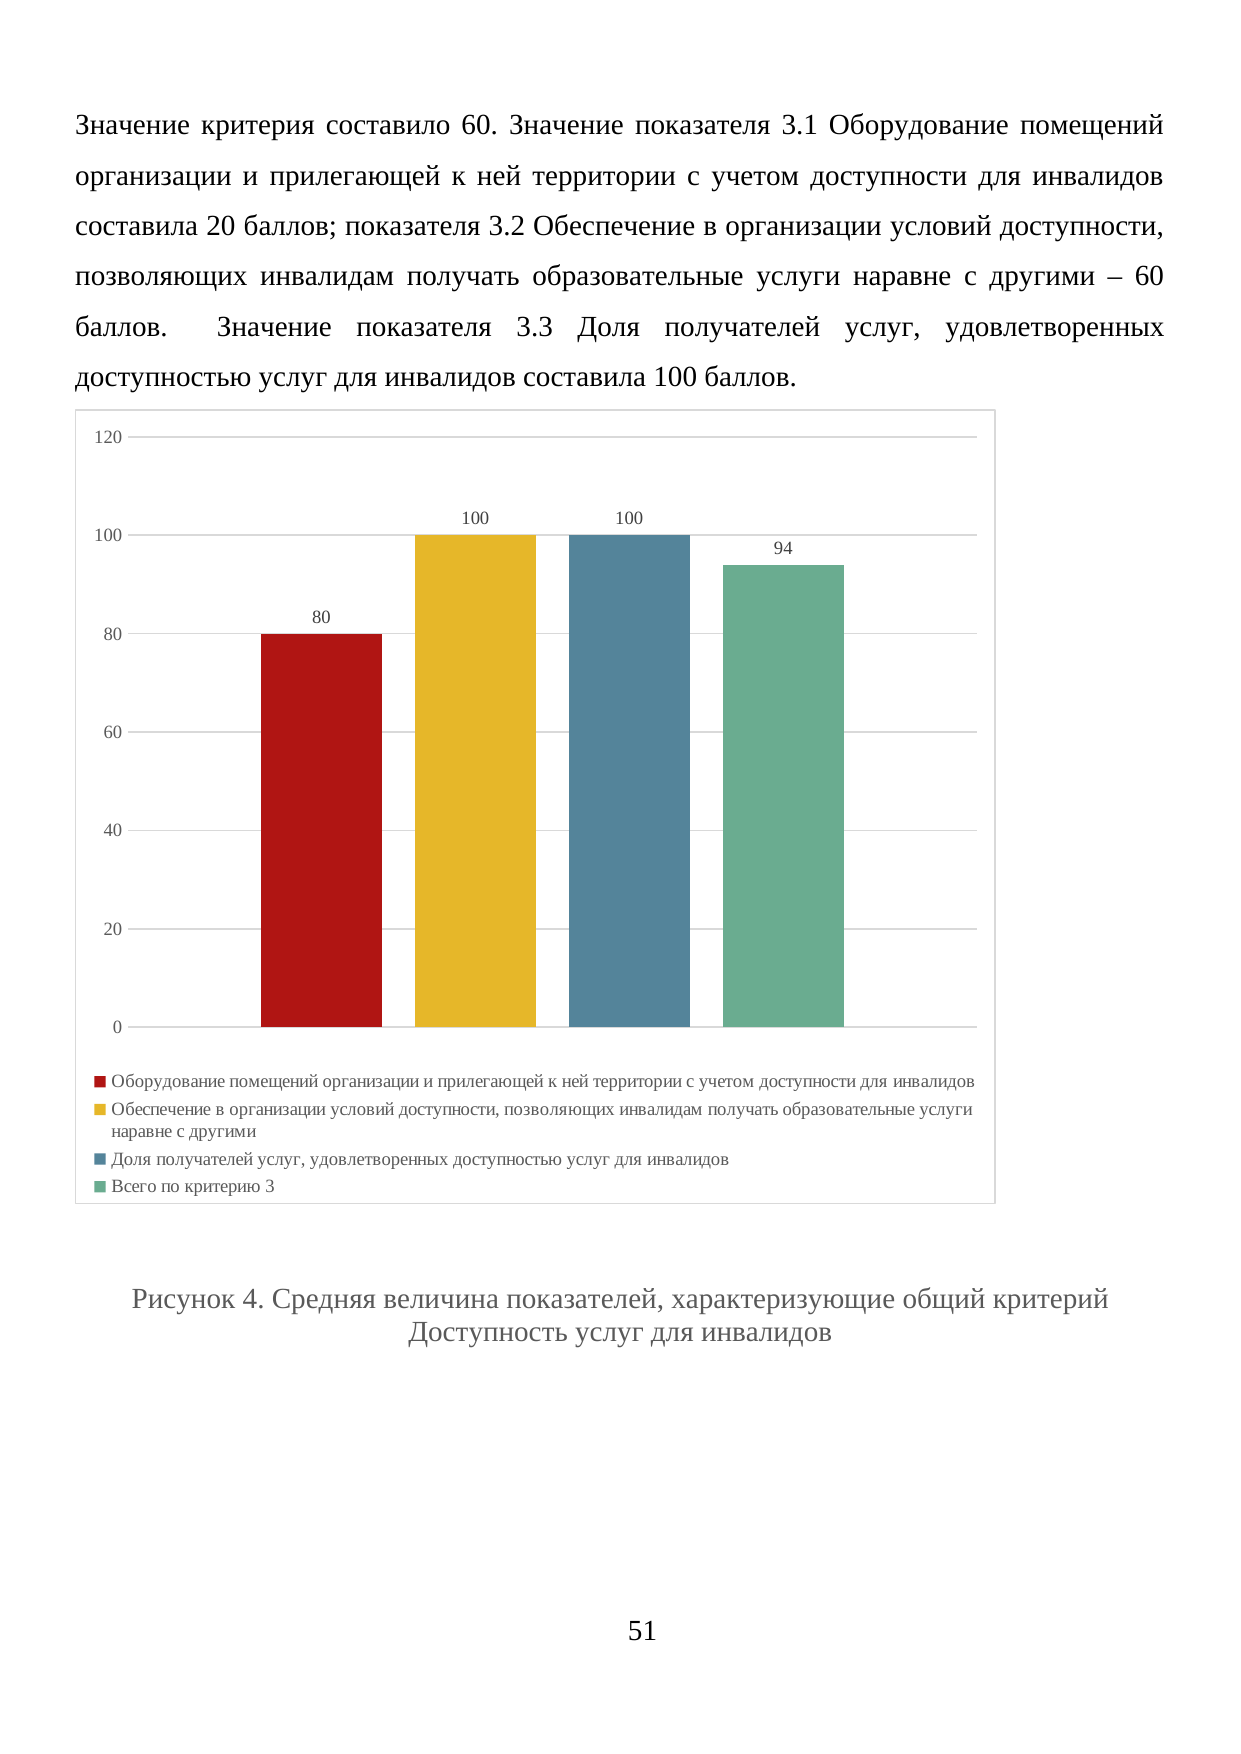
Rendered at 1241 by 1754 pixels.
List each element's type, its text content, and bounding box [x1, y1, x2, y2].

text Значение критерия составило 60. Значение показателя 3.1 Оборудование помещений организации и прилегающей к ней территории с учетом доступности для инвалидов составила 20 баллов; показателя 3.2 Обеспечение в организации условий доступности, позволяющих инвалидам получать образовательные услуги наравне с другими – 60 баллов. Значение показателя 3.3 Доля получателей услуг, удовлетворенных доступностью услуг для инвалидов составила 100 баллов. [75, 107, 1165, 392]
text Рисунок 4. Средняя величина показателей, характеризующие общий критерий Доступность услуг для инвалидов [75, 1281, 1165, 1348]
